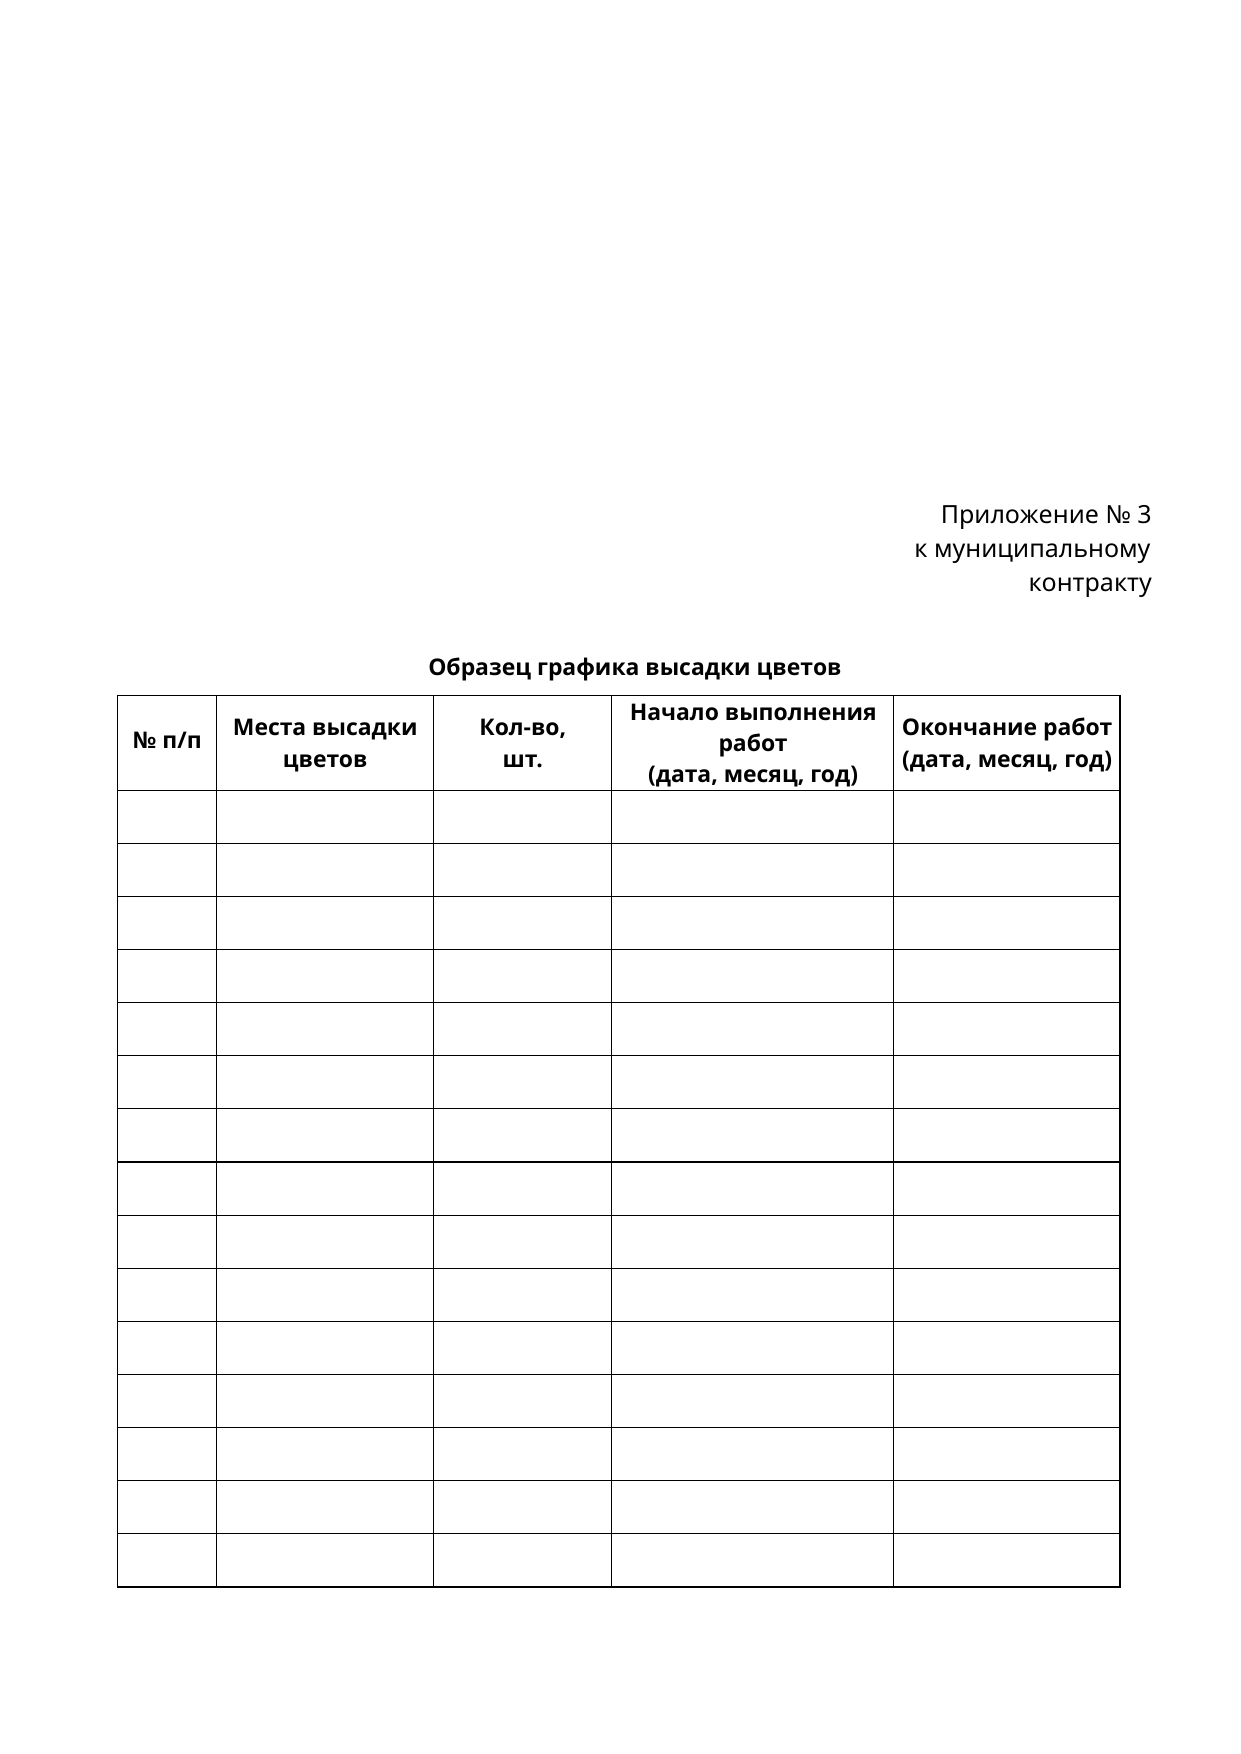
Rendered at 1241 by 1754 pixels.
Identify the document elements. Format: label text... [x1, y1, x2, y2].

table_header Окончание работ (дата, месяц, год) [894, 696, 1119, 789]
table_cell [118, 1375, 216, 1427]
table_cell [434, 1056, 611, 1108]
table_cell [612, 1003, 893, 1055]
table_cell [118, 1269, 216, 1321]
table_cell [217, 1109, 433, 1161]
table_cell [612, 791, 893, 843]
table_cell [434, 1269, 611, 1321]
table_cell [434, 1109, 611, 1161]
text Приложение № 3 [118, 497, 1152, 531]
table_cell [612, 1428, 893, 1480]
table_header № п/п [118, 696, 216, 789]
table_cell [434, 844, 611, 896]
table_header Кол-во, шт. [434, 696, 611, 789]
table_cell [894, 1163, 1119, 1214]
table_cell [434, 1375, 611, 1427]
table_cell [217, 1003, 433, 1055]
table_cell [217, 1534, 433, 1586]
table_cell [894, 897, 1119, 949]
table_cell [217, 844, 433, 896]
table_cell [612, 1109, 893, 1161]
table_cell [894, 950, 1119, 1002]
table_cell [612, 1322, 893, 1374]
table_cell [118, 1109, 216, 1161]
table_cell [612, 897, 893, 949]
table_cell [612, 1163, 893, 1214]
table_cell [894, 844, 1119, 896]
table_cell [612, 1534, 893, 1586]
table_cell [434, 897, 611, 949]
text Образец графика высадки цветов [118, 651, 1152, 682]
table_cell [217, 1216, 433, 1268]
table_cell [894, 1375, 1119, 1427]
table_cell [612, 844, 893, 896]
table_cell [434, 1428, 611, 1480]
table_cell [612, 1056, 893, 1108]
table_cell [217, 1428, 433, 1480]
table_cell [894, 1003, 1119, 1055]
table_cell [118, 950, 216, 1002]
table_cell [894, 1269, 1119, 1321]
table_cell [217, 1375, 433, 1427]
table_cell [894, 1322, 1119, 1374]
table_cell [118, 1216, 216, 1268]
table_cell [118, 1481, 216, 1533]
table_cell [217, 897, 433, 949]
table_cell [118, 1322, 216, 1374]
table_cell [217, 1056, 433, 1108]
table_cell [894, 1109, 1119, 1161]
table_cell [894, 791, 1119, 843]
table_cell [434, 950, 611, 1002]
table_cell [434, 1216, 611, 1268]
table_cell [434, 791, 611, 843]
table_cell [894, 1428, 1119, 1480]
table_cell [612, 1269, 893, 1321]
table_cell [434, 1481, 611, 1533]
table_cell [612, 1481, 893, 1533]
table_cell [434, 1322, 611, 1374]
table_cell [118, 844, 216, 896]
table_cell [612, 950, 893, 1002]
table_cell [118, 1003, 216, 1055]
text к муниципальному контракту [118, 531, 1152, 599]
table_cell [118, 1428, 216, 1480]
table_cell [434, 1163, 611, 1214]
table_cell [217, 1481, 433, 1533]
table_cell [118, 1534, 216, 1586]
table_cell [434, 1534, 611, 1586]
table_cell [118, 897, 216, 949]
table_cell [217, 1163, 433, 1214]
table_cell [612, 1375, 893, 1427]
table_cell [894, 1056, 1119, 1108]
table_cell [217, 791, 433, 843]
table_cell [118, 1056, 216, 1108]
table_cell [612, 1216, 893, 1268]
table_cell [894, 1216, 1119, 1268]
table_cell [894, 1534, 1119, 1586]
table_cell [434, 1003, 611, 1055]
table_cell [217, 1269, 433, 1321]
table_cell [118, 1163, 216, 1214]
table_header Места высадки цветов [217, 696, 433, 789]
table_cell [118, 791, 216, 843]
table_cell [217, 950, 433, 1002]
table_cell [894, 1481, 1119, 1533]
table_cell [217, 1322, 433, 1374]
table_header Начало выполнения работ (дата, месяц, год) [612, 696, 893, 789]
